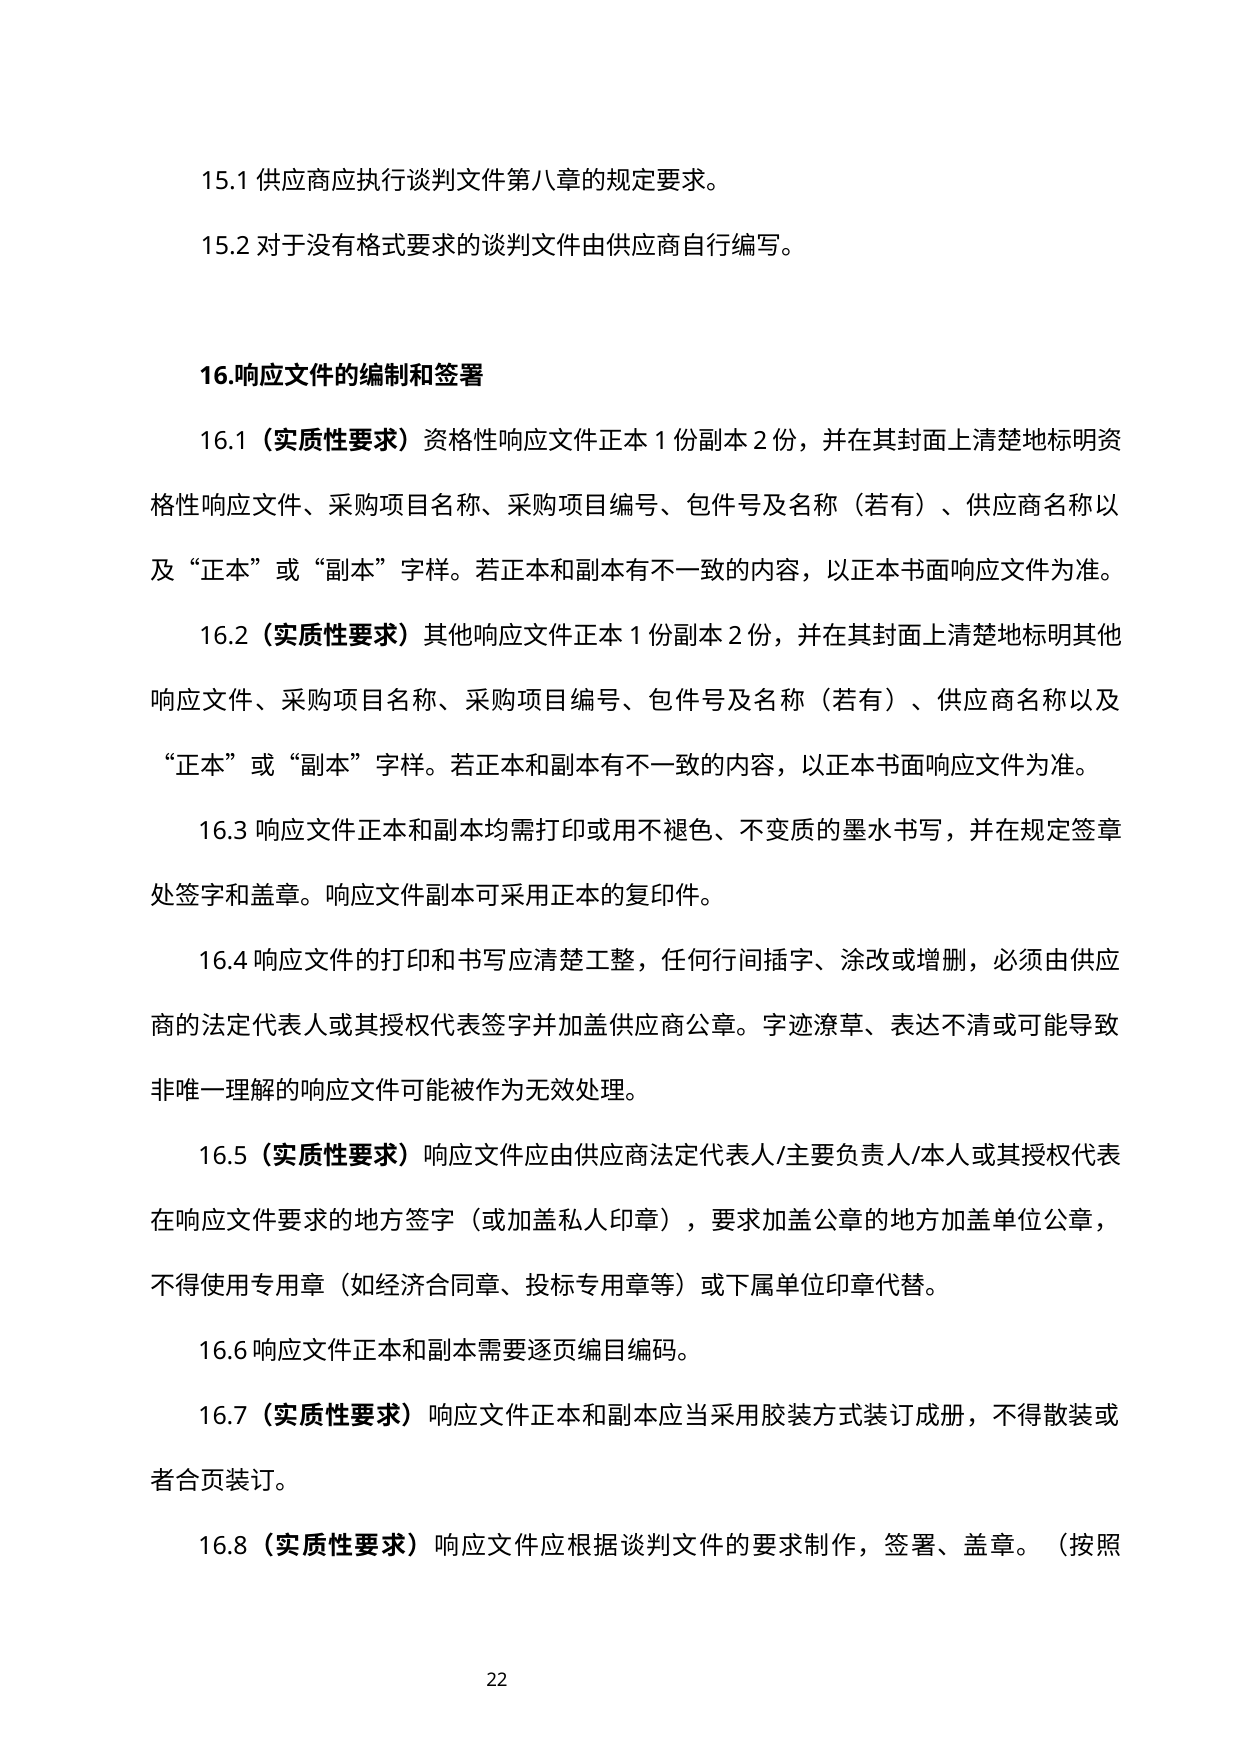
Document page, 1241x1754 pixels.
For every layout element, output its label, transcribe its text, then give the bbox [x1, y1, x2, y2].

text 16.7（实质性要求）响应文件正本和副本应当采用胶装方式装订成册，不得散装或者合页装订。 [150, 1381, 1122, 1511]
text 15.2 对于没有格式要求的谈判文件由供应商自行编写。 [150, 211, 1122, 276]
text 16.5（实质性要求）响应文件应由供应商法定代表人/主要负责人/本人或其授权代表在响应文件要求的地方签字（或加盖私人印章），要求加盖公章的地方加盖单位公章，不得使用专用章（如经济合同章、投标专用章等）或下属单位印章代替。 [150, 1121, 1122, 1316]
text 16.2（实质性要求）其他响应文件正本1份副本2份，并在其封面上清楚地标明其他响应文件、采购项目名称、采购项目编号、包件号及名称（若有）、供应商名称以及“正本”或“副本”字样。若正本和副本有不一致的内容，以正本书面响应文件为准。 [150, 601, 1122, 796]
text 16.响应文件的编制和签署 [150, 341, 1122, 406]
text 15.1 供应商应执行谈判文件第八章的规定要求。 [150, 146, 1122, 211]
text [150, 1511, 1122, 1576]
text 16.1（实质性要求）资格性响应文件正本1份副本2份，并在其封面上清楚地标明资格性响应文件、采购项目名称、采购项目编号、包件号及名称（若有）、供应商名称以及“正本”或“副本”字样。若正本和副本有不一致的内容，以正本书面响应文件为准。 [150, 406, 1122, 601]
text 16.6响应文件正本和副本需要逐页编目编码。 [150, 1316, 1122, 1381]
text 16.4响应文件的打印和书写应清楚工整，任何行间插字、涂改或增删，必须由供应商的法定代表人或其授权代表签字并加盖供应商公章。字迹潦草、表达不清或可能导致非唯一理解的响应文件可能被作为无效处理。 [150, 926, 1122, 1121]
text 16.3 响应文件正本和副本均需打印或用不褪色、不变质的墨水书写，并在规定签章处签字和盖章。响应文件副本可采用正本的复印件。 [150, 796, 1122, 926]
